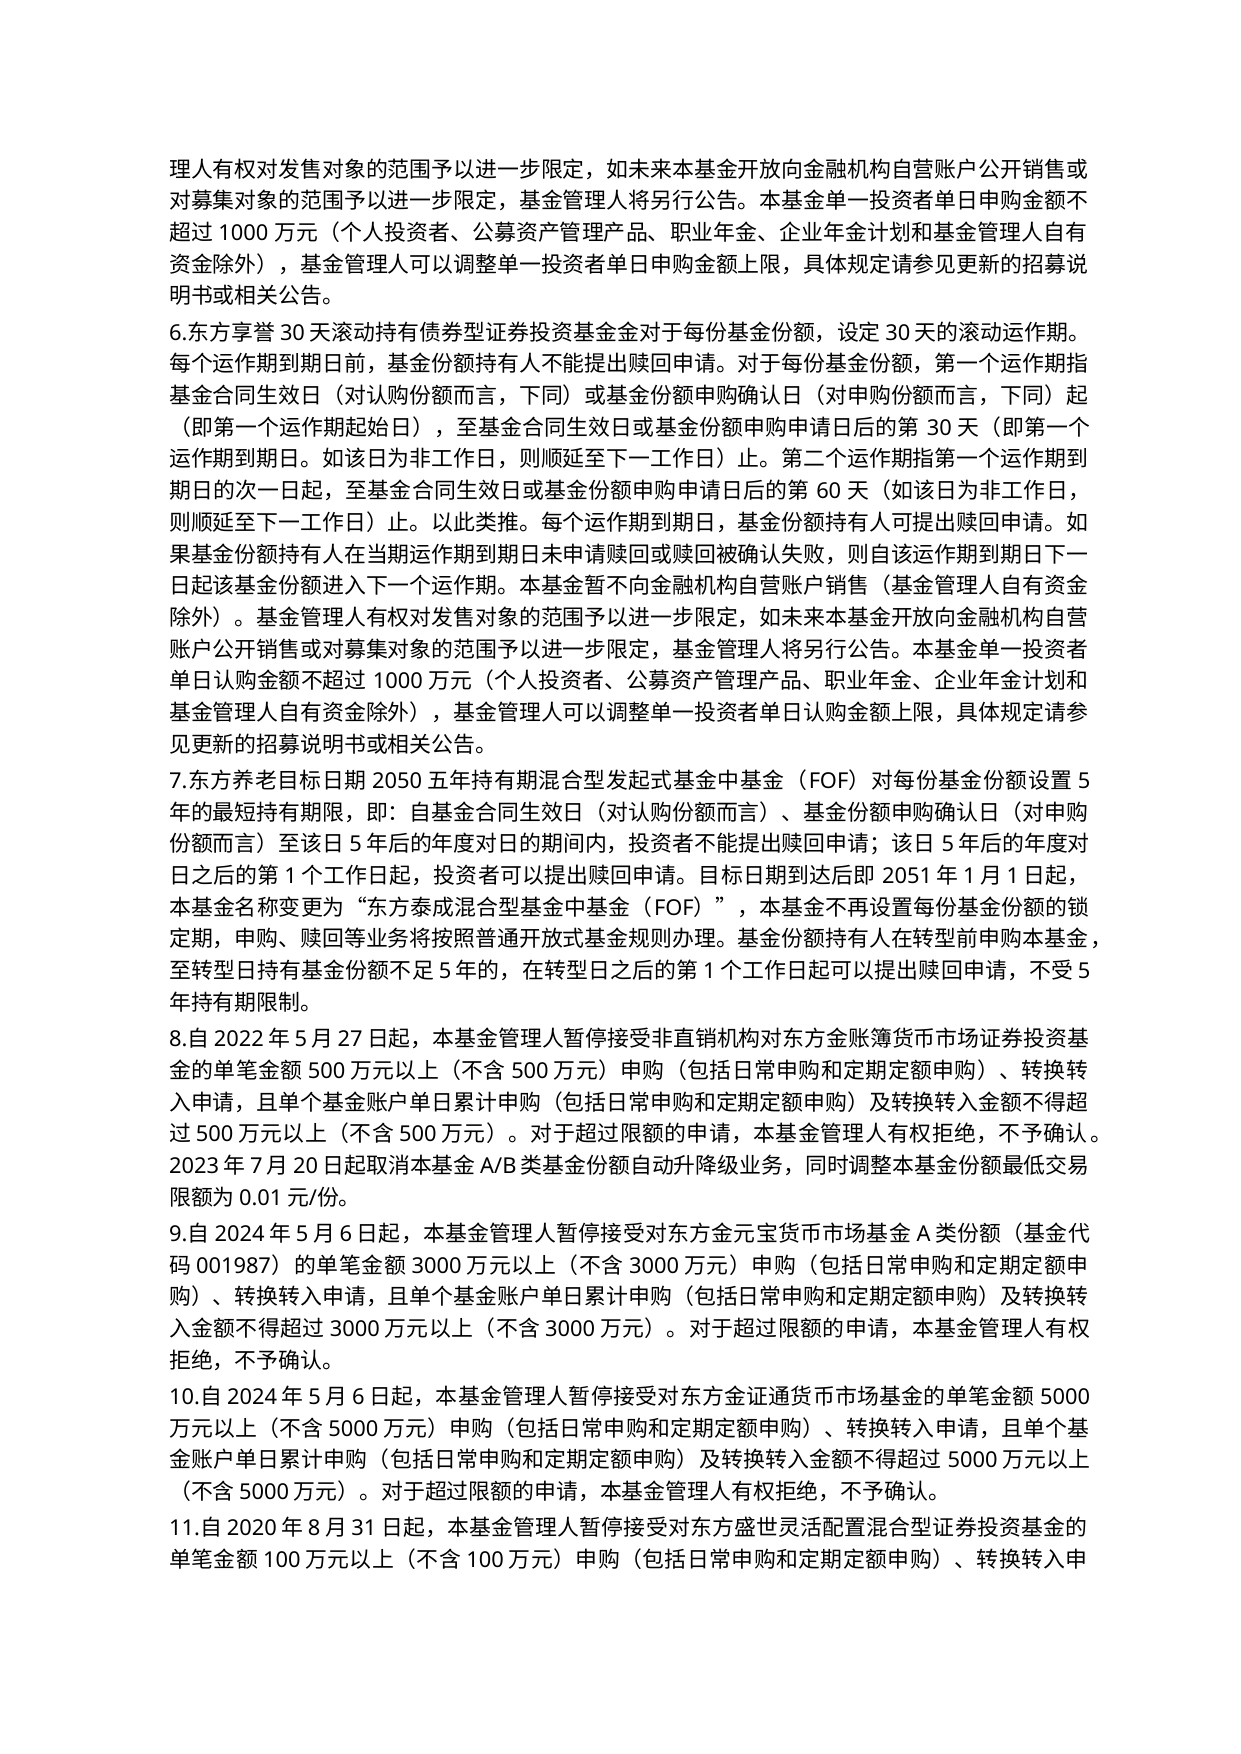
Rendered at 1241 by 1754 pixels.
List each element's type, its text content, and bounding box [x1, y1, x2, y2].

list 10.自2024年5月6日起，本基金管理人暂停接受对东方金证通货币市场基金的单笔金额5000万元以上（不含5000万元）申购（包括日常申购和定期定额申购）、转换转入申请，且单个基金账户单日累计申购（包括日常申购和定期定额申购）及转换转入金额不得超过5000万元以上（不含5000万元）。对于超过限额的申请，本基金管理人有权拒绝，不予确认。 [169, 1379, 1090, 1506]
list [169, 152, 1090, 310]
list 6.东方享誉30天滚动持有债券型证券投资基金金对于每份基金份额，设定30天的滚动运作期。每个运作期到期日前，基金份额持有人不能提出赎回申请。对于每份基金份额，第一个运作期指基金合同生效日（对认购份额而言，下同）或基金份额申购确认日（对申购份额而言，下同）起（即第一个运作期起始日），至基金合同生效日或基金份额申购申请日后的第 30 天（即第一个运作期到期日。如该日为非工作日，则顺延至下一工作日）止。第二个运作期指第一个运作期到期日的次一日起，至基金合同生效日或基金份额申购申请日后的第 60 天（如该日为非工作日，则顺延至下一工作日）止。以此类推。每个运作期到期日，基金份额持有人可提出赎回申请。如果基金份额持有人在当期运作期到期日未申请赎回或赎回被确认失败，则自该运作期到期日下一日起该基金份额进入下一个运作期。本基金暂不向金融机构自营账户销售（基金管理人自有资金除外）。基金管理人有权对发售对象的范围予以进一步限定，如未来本基金开放向金融机构自营账户公开销售或对募集对象的范围予以进一步限定，基金管理人将另行公告。本基金单一投资者单日认购金额不超过 1000 万元（个人投资者、公募资产管理产品、职业年金、企业年金计划和基金管理人自有资金除外），基金管理人可以调整单一投资者单日认购金额上限，具体规定请参见更新的招募说明书或相关公告。 [169, 314, 1090, 758]
list 9.自2024年5月6日起，本基金管理人暂停接受对东方金元宝货币市场基金A类份额（基金代码001987）的单笔金额3000万元以上（不含3000万元）申购（包括日常申购和定期定额申购）、转换转入申请，且单个基金账户单日累计申购（包括日常申购和定期定额申购）及转换转入金额不得超过3000万元以上（不含3000万元）。对于超过限额的申请，本基金管理人有权拒绝，不予确认。 [169, 1216, 1090, 1374]
list 7.东方养老目标日期2050五年持有期混合型发起式基金中基金（FOF）对每份基金份额设置5年的最短持有期限，即：自基金合同生效日（对认购份额而言）、基金份额申购确认日（对申购份额而言）至该日5年后的年度对日的期间内，投资者不能提出赎回申请；该日5年后的年度对日之后的第1个工作日起，投资者可以提出赎回申请。目标日期到达后即2051年1月1日起，本基金名称变更为“东方泰成混合型基金中基金（FOF）”，本基金不再设置每份基金份额的锁定期，申购、赎回等业务将按照普通开放式基金规则办理。基金份额持有人在转型前申购本基金，至转型日持有基金份额不足5年的，在转型日之后的第1个工作日起可以提出赎回申请，不受5年持有期限制。 [169, 763, 1090, 1017]
list 8.自2022年5月27日起，本基金管理人暂停接受非直销机构对东方金账簿货币市场证券投资基金的单笔金额500万元以上（不含500万元）申购（包括日常申购和定期定额申购）、转换转入申请，且单个基金账户单日累计申购（包括日常申购和定期定额申购）及转换转入金额不得超过500万元以上（不含500万元）。对于超过限额的申请，本基金管理人有权拒绝，不予确认。2023年7月20日起取消本基金A/B类基金份额自动升降级业务，同时调整本基金份额最低交易限额为0.01元/份。 [169, 1021, 1090, 1211]
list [169, 1510, 1090, 1574]
